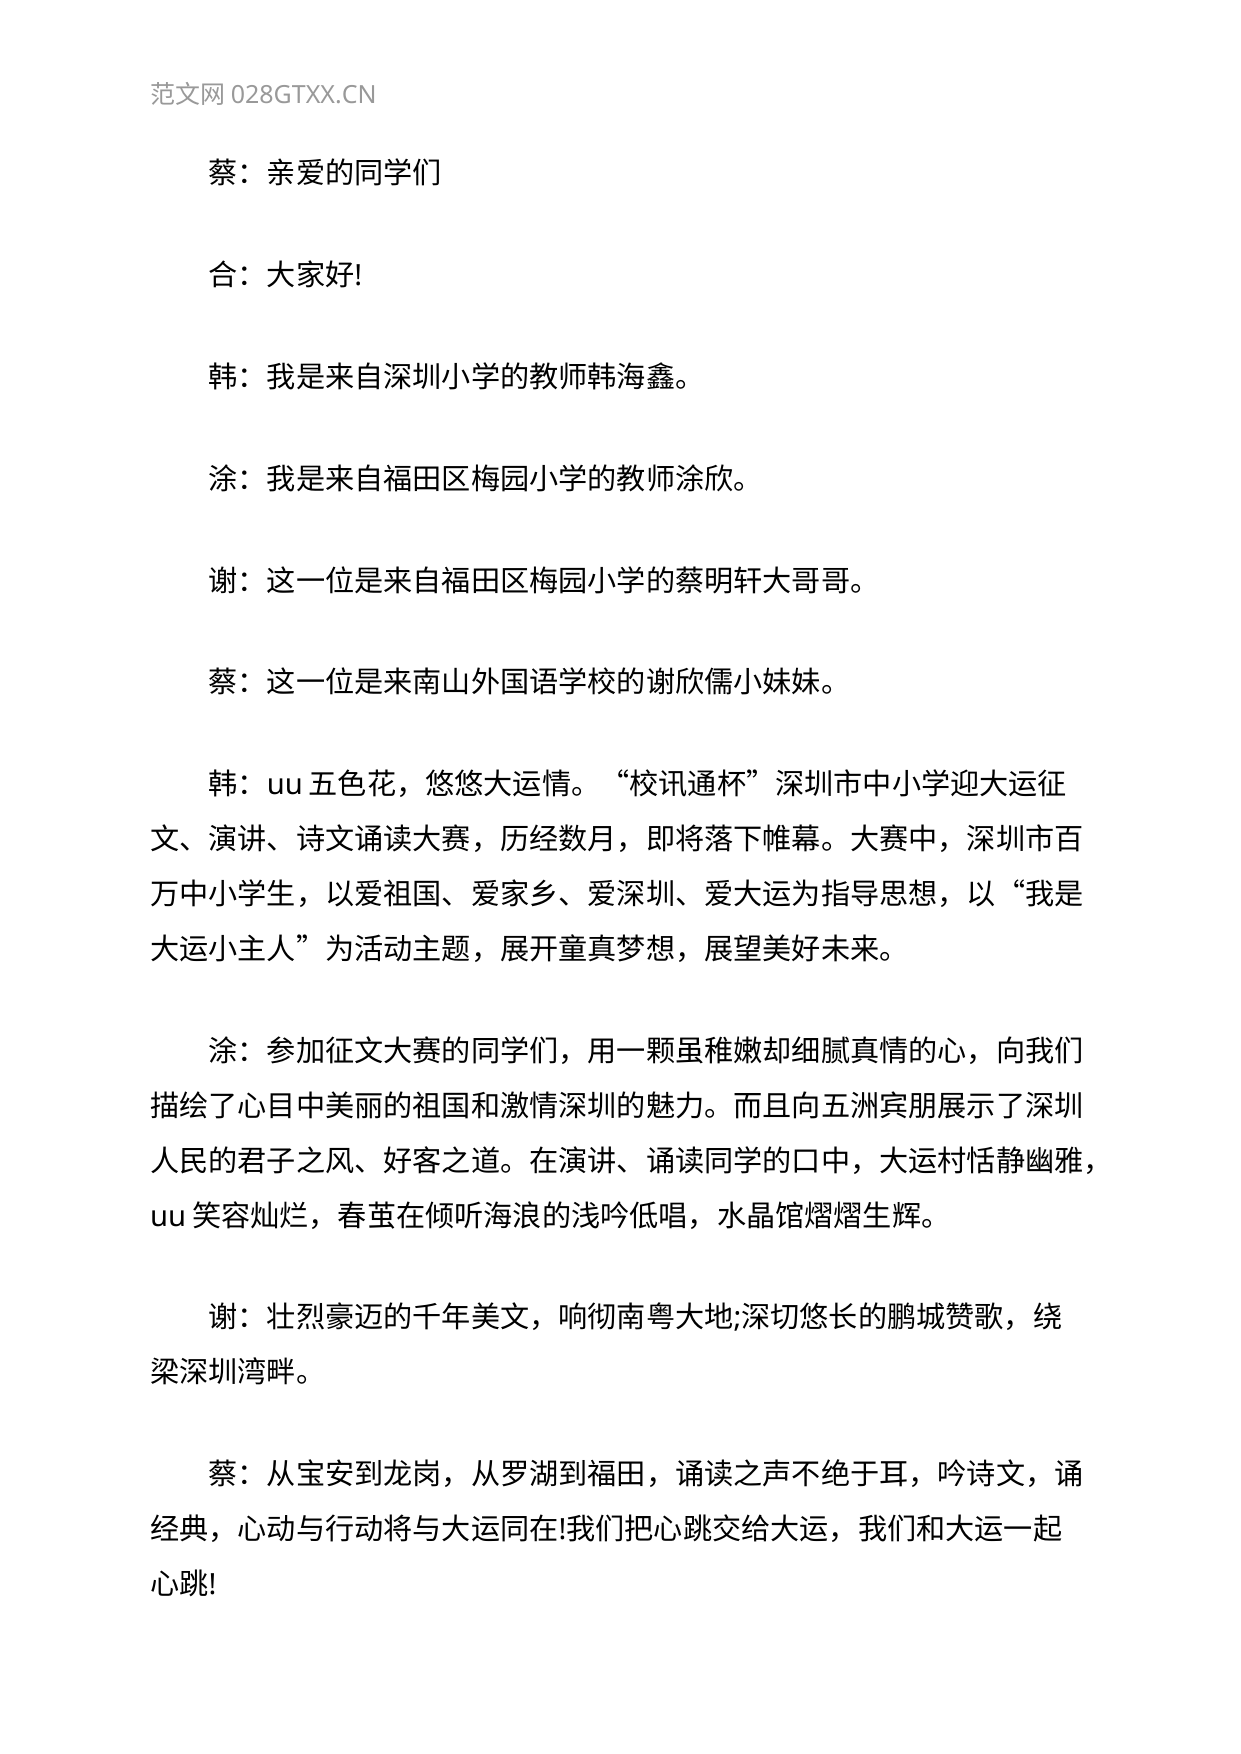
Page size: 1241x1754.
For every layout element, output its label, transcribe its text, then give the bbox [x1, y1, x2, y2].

text 韩：我是来自深圳小学的教师韩海鑫。 [150, 354, 1090, 396]
text 涂：我是来自福田区梅园小学的教师涂欣。 [150, 456, 1090, 498]
text 韩：uu五色花，悠悠大运情。“校讯通杯”深圳市中小学迎大运征文、演讲、诗文诵读大赛，历经数月，即将落下帷幕。大赛中，深圳市百万中小学生，以爱祖国、爱家乡、爱深圳、爱大运为指导思想，以“我是大运小主人”为活动主题，展开童真梦想，展望美好未来。 [150, 761, 1090, 968]
text 蔡：从宝安到龙岗，从罗湖到福田，诵读之声不绝于耳，吟诗文，诵经典，心动与行动将与大运同在!我们把心跳交给大运，我们和大运一起心跳! [150, 1451, 1090, 1603]
text 合：大家好! [150, 252, 1090, 294]
text 蔡：这一位是来南山外国语学校的谢欣儒小妹妹。 [150, 659, 1090, 701]
text 涂：参加征文大赛的同学们，用一颗虽稚嫩却细腻真情的心，向我们描绘了心目中美丽的祖国和激情深圳的魅力。而且向五洲宾朋展示了深圳人民的君子之风、好客之道。在演讲、诵读同学的口中，大运村恬静幽雅，uu笑容灿烂，春茧在倾听海浪的浅吟低唱，水晶馆熠熠生辉。 [150, 1027, 1090, 1234]
text 蔡：亲爱的同学们 [150, 150, 1090, 192]
text 谢：壮烈豪迈的千年美文，响彻南粤大地;深切悠长的鹏城赞歌，绕梁深圳湾畔。 [150, 1294, 1090, 1391]
text 谢：这一位是来自福田区梅园小学的蔡明轩大哥哥。 [150, 557, 1090, 599]
